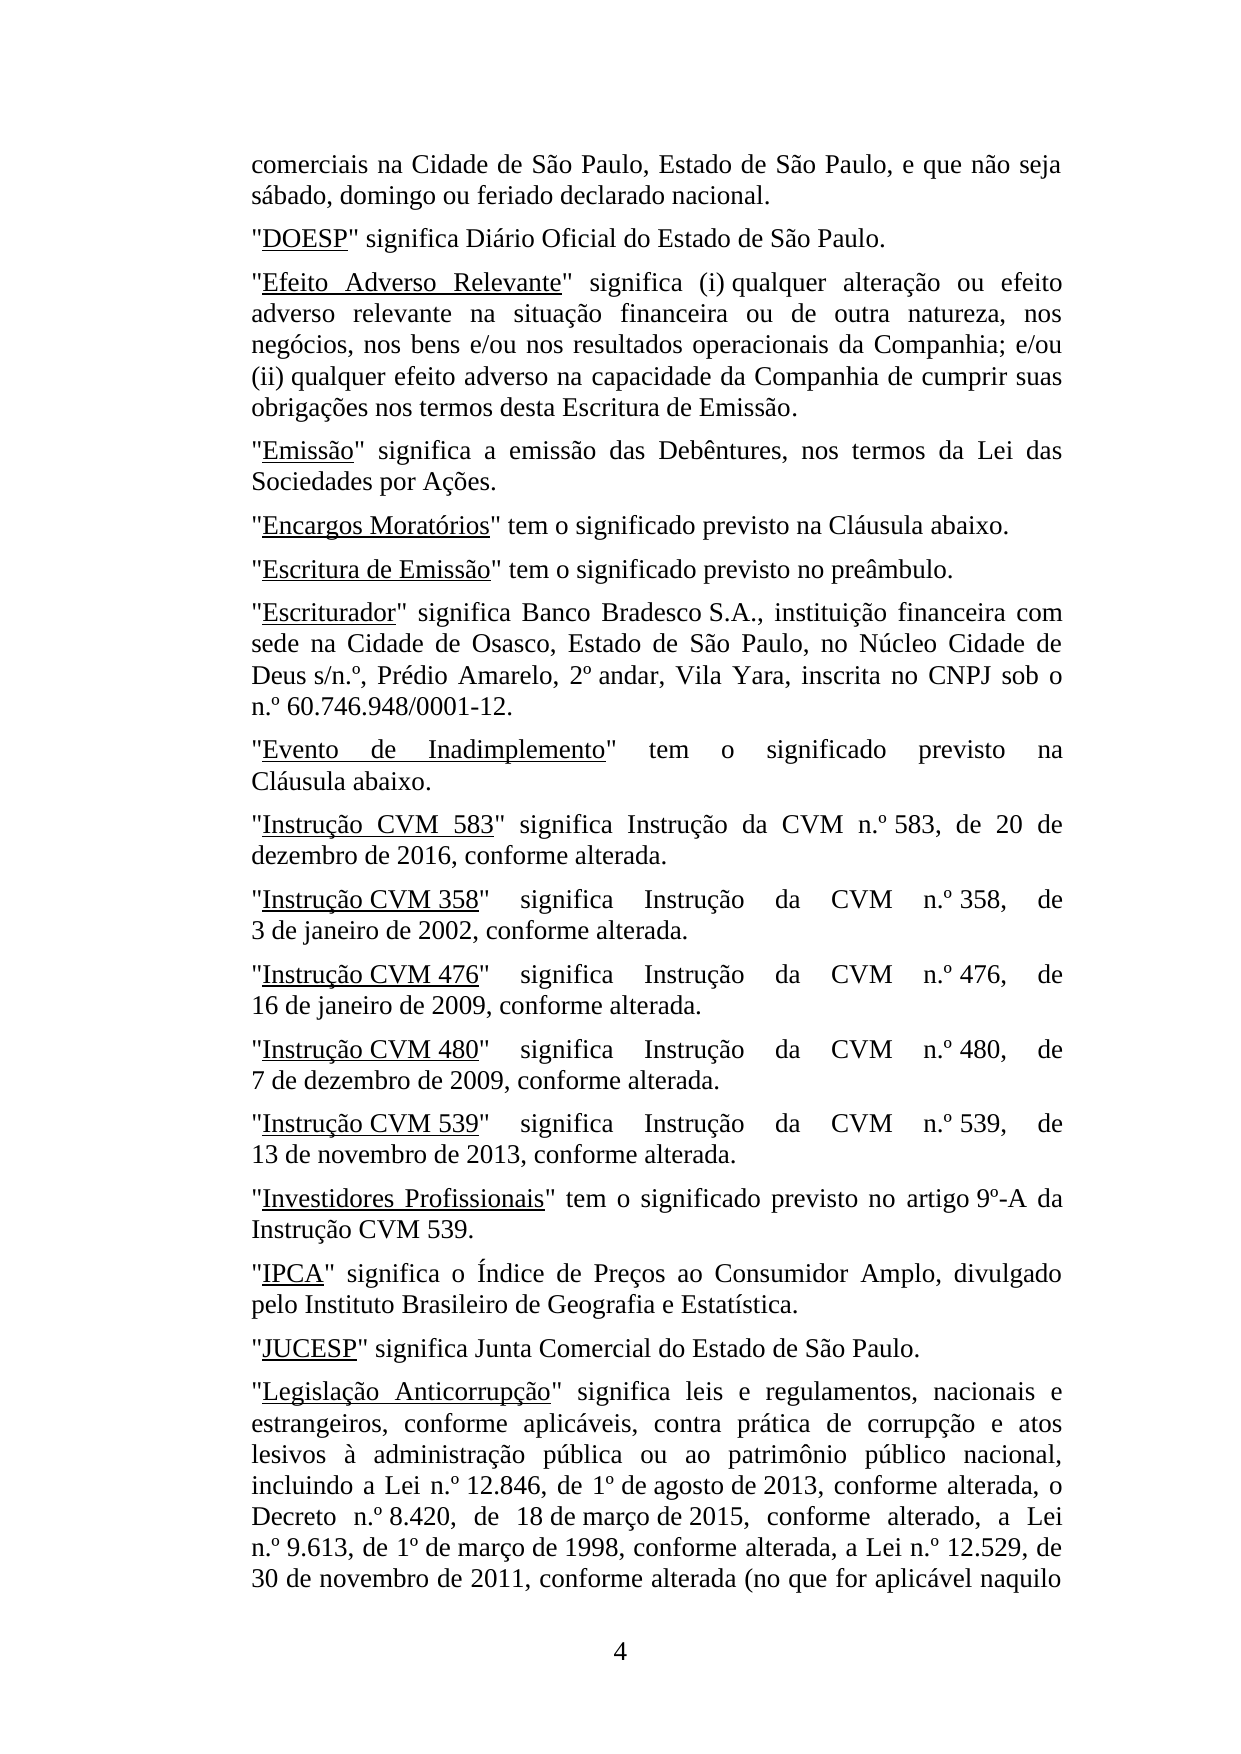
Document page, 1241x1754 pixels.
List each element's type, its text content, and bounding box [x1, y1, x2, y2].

text "Evento de Inadimplemento" tem o significado previsto na Cláusula 7.25 abaixo. [251, 733, 1063, 796]
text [251, 1376, 1063, 1593]
text "Efeito Adverso Relevante" significa (i) qualquer alteração ou efeito adverso relevante na situação financeira ou de outra natureza, nos negócios, nos bens e/ou nos resultados operacionais da Companhia; e/ou (ii) qualquer efeito adverso na capacidade da Companhia de cumprir suas obrigações nos termos desta Escritura de Emissão. [251, 266, 1063, 422]
text "Encargos Moratórios" tem o significado previsto na Cláusula 7.22 abaixo. [251, 509, 1063, 540]
text "Escriturador" significa Banco Bradesco S.A., instituição financeira com sede na Cidade de Osasco, Estado de São Paulo, no Núcleo Cidade de Deus s/n.º, Prédio Amarelo, 2º andar, Vila Yara, inscrita no CNPJ sob o n.º 60.746.948/0001-12. [251, 596, 1063, 721]
text "Instrução CVM 480" significa Instrução da CVM n.º 480, de 7 de dezembro de 2009, conforme alterada. [251, 1033, 1063, 1095]
text "IPCA" significa o Índice de Preços ao Consumidor Amplo, divulgado pelo Instituto Brasileiro de Geografia e Estatística. [251, 1257, 1063, 1319]
text "DOESP" significa Diário Oficial do Estado de São Paulo. [251, 222, 1063, 254]
text "Instrução CVM 539" significa Instrução da CVM n.º 539, de 13 de novembro de 2013, conforme alterada. [251, 1107, 1063, 1170]
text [251, 148, 1063, 210]
text "Instrução CVM 583" significa Instrução da CVM n.º 583, de 20 de dezembro de 2016, conforme alterada. [251, 808, 1063, 871]
text "JUCESP" significa Junta Comercial do Estado de São Paulo. [251, 1332, 1063, 1363]
text "Emissão" significa a emissão das Debêntures, nos termos da Lei das Sociedades por Ações. [251, 434, 1063, 497]
text "Instrução CVM 358" significa Instrução da CVM n.º 358, de 3 de janeiro de 2002, conforme alterada. [251, 883, 1063, 945]
text "Escritura de Emissão" tem o significado previsto no preâmbulo. [251, 553, 1063, 584]
text "Investidores Profissionais" tem o significado previsto no artigo 9º-A da Instrução CVM 539. [251, 1182, 1063, 1244]
text "Instrução CVM 476" significa Instrução da CVM n.º 476, de 16 de janeiro de 2009, conforme alterada. [251, 958, 1063, 1020]
